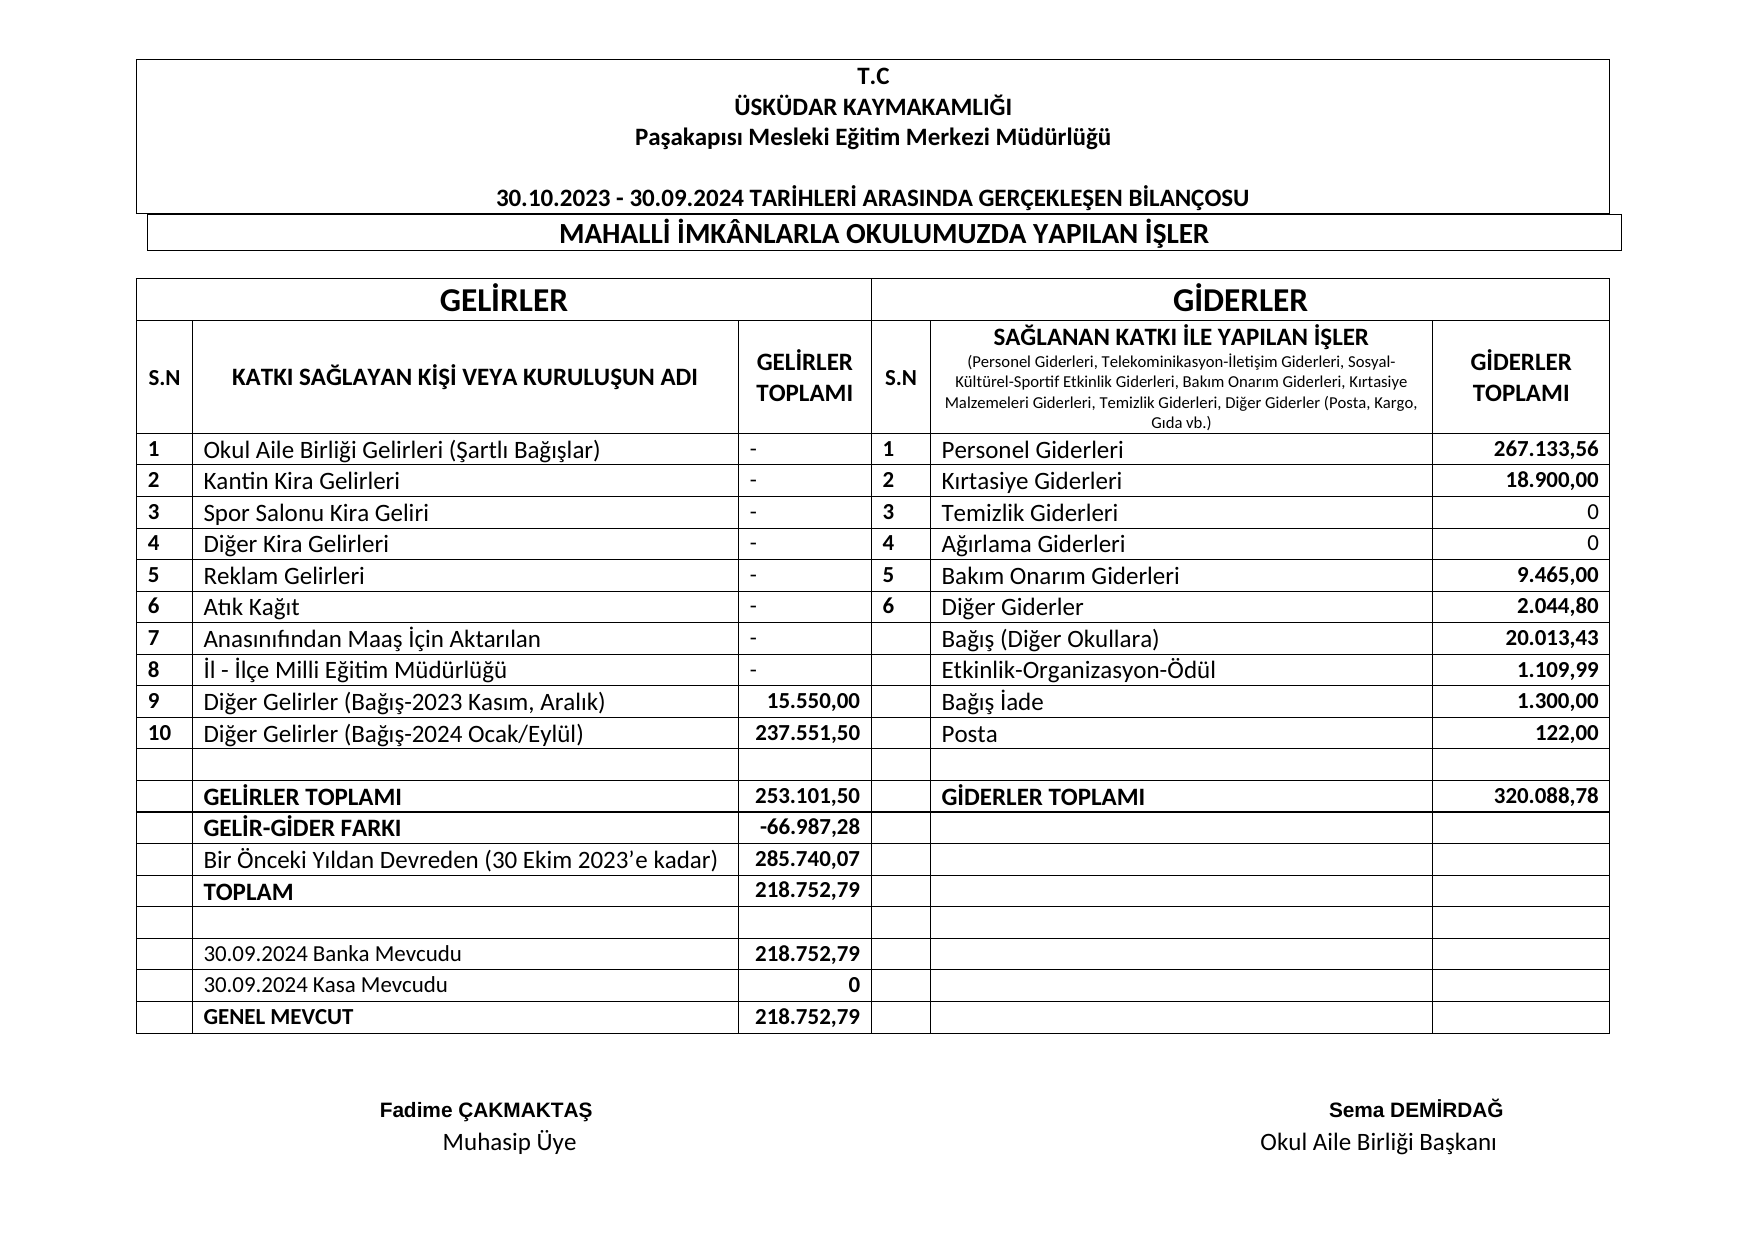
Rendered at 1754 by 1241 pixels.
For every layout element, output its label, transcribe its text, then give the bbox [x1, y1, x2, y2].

table_cell Spor Salonu Kira Geliri [193, 497, 738, 527]
table_cell [1433, 1002, 1609, 1032]
table_cell Bağış (Diğer Okullara) [931, 623, 1432, 654]
table_cell [872, 623, 930, 654]
table_cell 15.550,00 [739, 686, 871, 717]
table_cell TOPLAM [193, 876, 738, 906]
table_cell 9.465,00 [1433, 560, 1609, 591]
table_cell GENEL MEVCUT [193, 1002, 738, 1032]
table_cell 1.300,00 [1433, 686, 1609, 717]
table_cell Kantin Kira Gelirleri [193, 465, 738, 496]
table_cell [1433, 844, 1609, 874]
table_cell Diğer Kira Gelirleri [193, 529, 738, 559]
table_cell [872, 844, 930, 874]
table_cell [931, 939, 1432, 969]
table_cell - [739, 655, 871, 685]
table_cell [872, 781, 930, 811]
table_cell Ağırlama Giderleri [931, 529, 1432, 559]
table_cell Okul Aile Birliği Gelirleri (Şartlı Bağışlar) [193, 434, 738, 464]
table_cell Posta [931, 718, 1432, 748]
table_cell [1433, 970, 1609, 1001]
table_cell [137, 781, 192, 811]
table_cell [137, 876, 192, 906]
table_cell [1433, 876, 1609, 906]
table_cell Personel Giderleri [931, 434, 1432, 464]
table_cell Diğer Giderler [931, 592, 1432, 622]
table_cell [193, 907, 738, 938]
table_cell Bakım Onarım Giderleri [931, 560, 1432, 591]
table_cell 285.740,07 [739, 844, 871, 874]
table_cell S.N [137, 321, 192, 433]
table_cell Etkinlik-Organizasyon-Ödül [931, 655, 1432, 685]
table_header GİDERLER [872, 279, 1609, 320]
table_cell [872, 718, 930, 748]
text Muhasip Üye Okul Aile Birliği Başkanı [148, 1126, 1606, 1156]
table_header GELİRLER [137, 279, 871, 320]
table_cell Temizlik Giderleri [931, 497, 1432, 527]
table_cell - [739, 529, 871, 559]
table_cell [872, 749, 930, 780]
table_cell 0 [739, 970, 871, 1001]
table_cell [931, 970, 1432, 1001]
table_cell - [739, 623, 871, 654]
table_cell [872, 907, 930, 938]
table_cell [931, 844, 1432, 874]
table_cell [872, 813, 930, 843]
table_cell [137, 749, 192, 780]
table_cell - [739, 497, 871, 527]
table_cell Kırtasiye Giderleri [931, 465, 1432, 496]
table_cell SAĞLANAN KATKI İLE YAPILAN İŞLER (Personel Giderleri, Telekominikasyon-İletişim Giderleri, Sosyal-Kültürel-Sportif Etkinlik Giderleri, Bakım Onarım Giderleri, Kırtasiye Malzemeleri Giderleri, Temizlik Giderleri, Diğer Giderler (Posta, Kargo, Gıda vb.) [931, 321, 1432, 433]
table_cell 3 [137, 497, 192, 527]
table_cell 2.044,80 [1433, 592, 1609, 622]
table_cell [872, 655, 930, 685]
table_cell [137, 970, 192, 1001]
table_cell [1433, 749, 1609, 780]
table_cell Bağış İade [931, 686, 1432, 717]
table_cell [1433, 813, 1609, 843]
table_cell 2 [872, 465, 930, 496]
table_cell [739, 907, 871, 938]
table_cell 267.133,56 [1433, 434, 1609, 464]
table_header T.C ÜSKÜDAR KAYMAKAMLIĞI Paşakapısı Mesleki Eğitim Merkezi Müdürlüğü 30.10.2023 - 30.09.2024 TARİHLERİ ARASINDA GERÇEKLEŞEN BİLANÇOSU [137, 60, 1609, 213]
table_cell 9 [137, 686, 192, 717]
table_cell [931, 813, 1432, 843]
table_cell [739, 749, 871, 780]
table_cell [872, 970, 930, 1001]
table_cell GİDERLER TOPLAMI [1433, 321, 1609, 433]
table_cell [193, 749, 738, 780]
table_cell [137, 939, 192, 969]
table_cell [931, 907, 1432, 938]
table_cell -66.987,28 [739, 813, 871, 843]
table_cell [872, 876, 930, 906]
table_cell 122,00 [1433, 718, 1609, 748]
table_cell GELİRLER TOPLAMI [193, 781, 738, 811]
table_cell 6 [872, 592, 930, 622]
table_cell 7 [137, 623, 192, 654]
text Fadime ÇAKMAKTAŞ Sema DEMİRDAĞ [148, 1098, 1606, 1122]
table_cell [1433, 907, 1609, 938]
table_cell [1433, 939, 1609, 969]
table_cell [872, 1002, 930, 1032]
table_cell [137, 1002, 192, 1032]
table_cell 1 [872, 434, 930, 464]
table_cell Atık Kağıt [193, 592, 738, 622]
table_cell 1 [137, 434, 192, 464]
table_cell Diğer Gelirler (Bağış-2024 Ocak/Eylül) [193, 718, 738, 748]
table_cell [931, 749, 1432, 780]
table_cell - [739, 592, 871, 622]
table_cell KATKI SAĞLAYAN KİŞİ VEYA KURULUŞUN ADI [193, 321, 738, 433]
table_cell [931, 876, 1432, 906]
table_cell 2 [137, 465, 192, 496]
table_cell - [739, 434, 871, 464]
table_cell Bir Önceki Yıldan Devreden (30 Ekim 2023’e kadar) [193, 844, 738, 874]
table_cell 320.088,78 [1433, 781, 1609, 811]
table_cell 3 [872, 497, 930, 527]
table_cell Reklam Gelirleri [193, 560, 738, 591]
table_cell - [739, 560, 871, 591]
table_cell 5 [872, 560, 930, 591]
table_cell [137, 907, 192, 938]
table_cell [137, 844, 192, 874]
table_cell 4 [137, 529, 192, 559]
table_cell Diğer Gelirler (Bağış-2023 Kasım, Aralık) [193, 686, 738, 717]
table_cell GELİRLER TOPLAMI [739, 321, 871, 433]
table_cell 253.101,50 [739, 781, 871, 811]
table_cell 218.752,79 [739, 876, 871, 906]
table_cell 4 [872, 529, 930, 559]
table_cell [872, 939, 930, 969]
table_cell - [739, 465, 871, 496]
table_cell 10 [137, 718, 192, 748]
table_cell Anasınıfından Maaş İçin Aktarılan [193, 623, 738, 654]
table_cell 20.013,43 [1433, 623, 1609, 654]
table_cell GELİR-GİDER FARKI [193, 813, 738, 843]
table_cell 5 [137, 560, 192, 591]
table_cell 218.752,79 [739, 939, 871, 969]
table_cell S.N [872, 321, 930, 433]
table_cell İl - İlçe Milli Eğitim Müdürlüğü [193, 655, 738, 685]
table_cell [931, 1002, 1432, 1032]
table_cell 30.09.2024 Banka Mevcudu [193, 939, 738, 969]
table_cell 18.900,00 [1433, 465, 1609, 496]
table_cell 1.109,99 [1433, 655, 1609, 685]
table_cell 6 [137, 592, 192, 622]
table_cell GİDERLER TOPLAMI [931, 781, 1432, 811]
table_cell 30.09.2024 Kasa Mevcudu [193, 970, 738, 1001]
table_cell 218.752,79 [739, 1002, 871, 1032]
table_cell 0 [1433, 529, 1609, 559]
table_cell [872, 686, 930, 717]
table_cell [137, 813, 192, 843]
table_cell 8 [137, 655, 192, 685]
table_cell 0 [1433, 497, 1609, 527]
table_cell 237.551,50 [739, 718, 871, 748]
table_header MAHALLİ İMKÂNLARLA OKULUMUZDA YAPILAN İŞLER [148, 215, 1621, 250]
